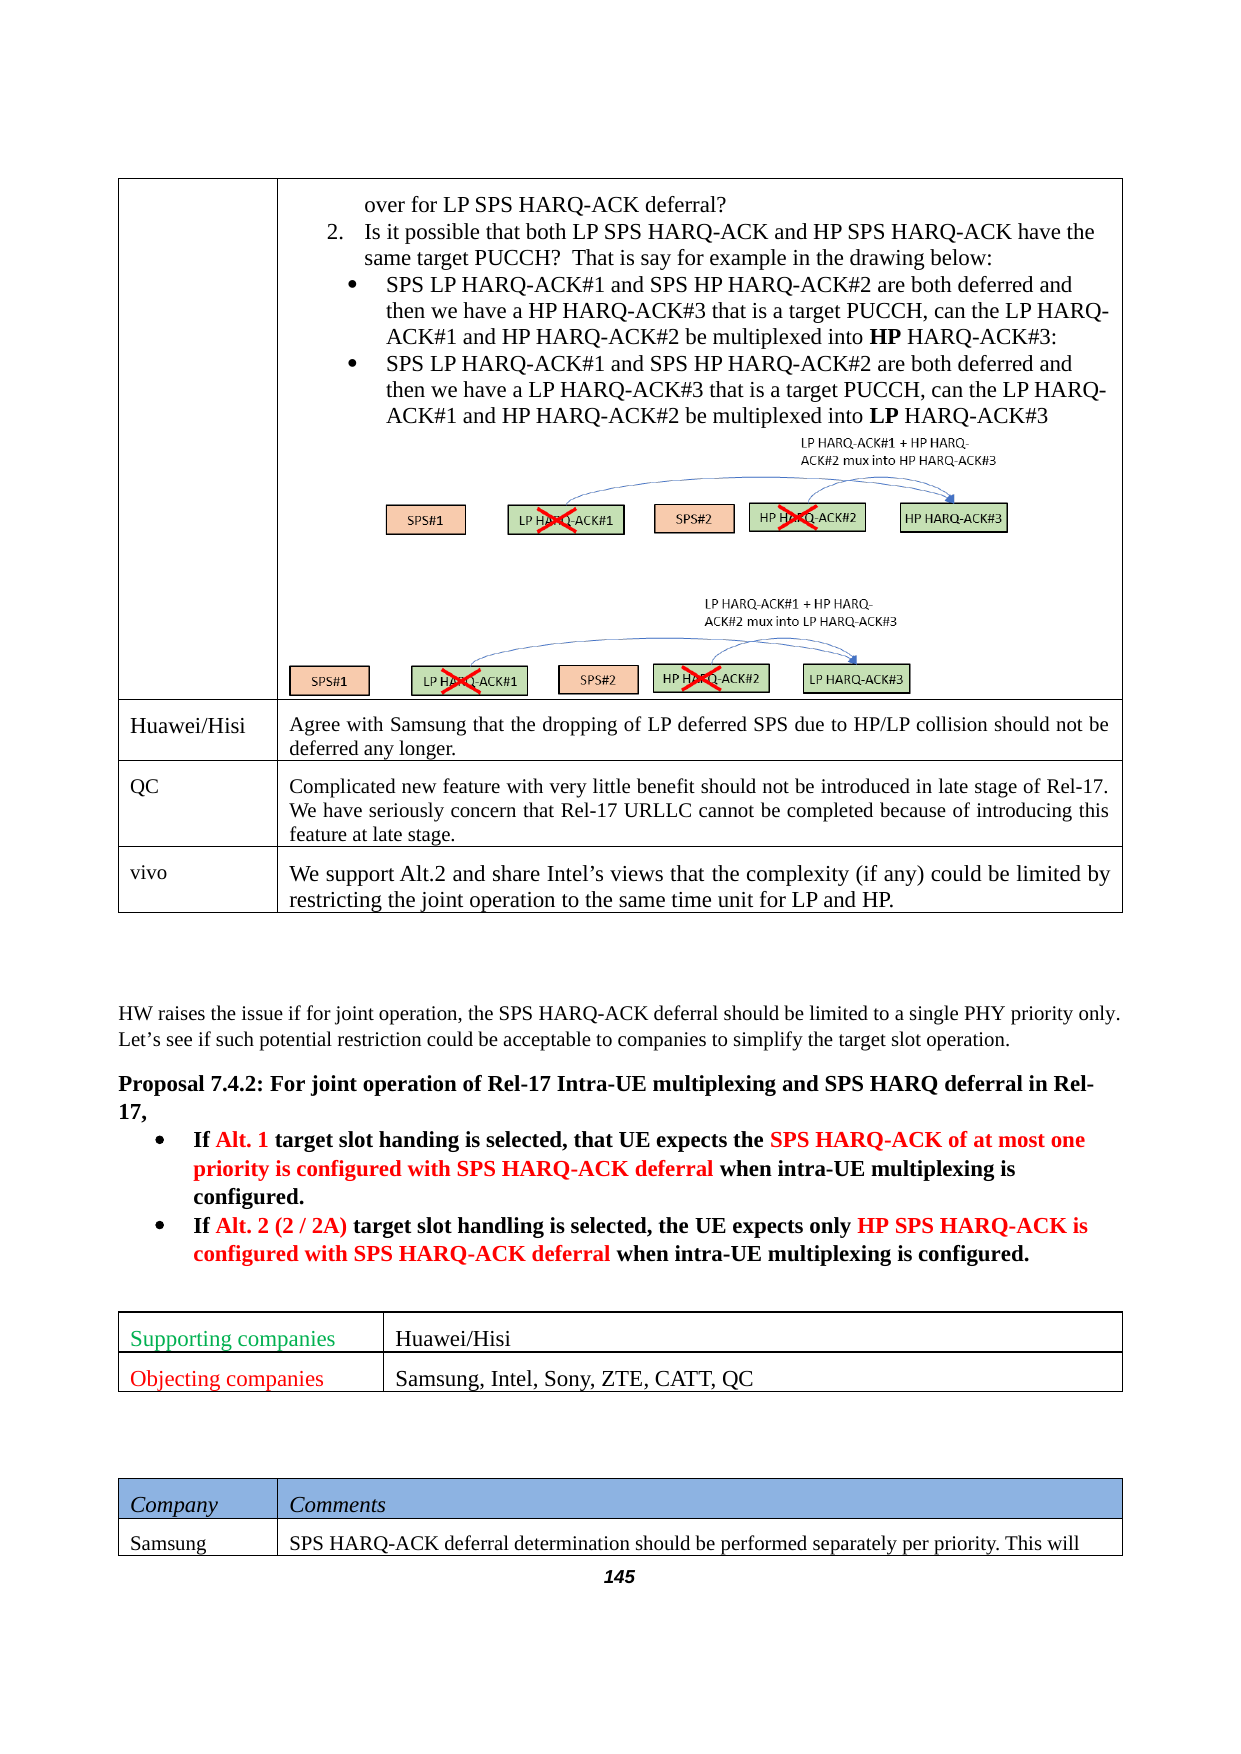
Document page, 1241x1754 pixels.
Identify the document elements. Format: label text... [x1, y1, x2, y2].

list If Alt. 1 target slot handing is selected, that UE expects the SPS HARQ-ACK of at most one priority is configured with SPS HARQ-ACK deferral when intra-UE multiplexing is configured. [156, 1126, 1122, 1210]
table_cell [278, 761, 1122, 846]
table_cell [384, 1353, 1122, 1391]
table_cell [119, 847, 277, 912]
picture [385, 428, 1011, 538]
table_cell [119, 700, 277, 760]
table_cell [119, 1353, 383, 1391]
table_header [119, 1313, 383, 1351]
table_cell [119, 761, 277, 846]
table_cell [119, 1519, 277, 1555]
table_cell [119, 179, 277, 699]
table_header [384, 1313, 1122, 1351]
picture [289, 589, 913, 699]
text HW raises the issue if for joint operation, the SPS HARQ-ACK deferral should be limited to a single PHY priority only. Let’s see if such potential restriction could be acceptable to companies to simplify the target slot operation. [118, 1001, 1122, 1051]
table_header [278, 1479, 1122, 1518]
list If Alt. 2 (2 / 2A) target slot handling is selected, the UE expects only HP SPS HARQ-ACK is configured with SPS HARQ-ACK deferral when intra-UE multiplexing is configured. [156, 1212, 1122, 1267]
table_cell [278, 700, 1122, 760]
text Proposal 7.4.2: For joint operation of Rel-17 Intra-UE multiplexing and SPS HARQ deferral in Rel-17, [118, 1069, 1122, 1124]
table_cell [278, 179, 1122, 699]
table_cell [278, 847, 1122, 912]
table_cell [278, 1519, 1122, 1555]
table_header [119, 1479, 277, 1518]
